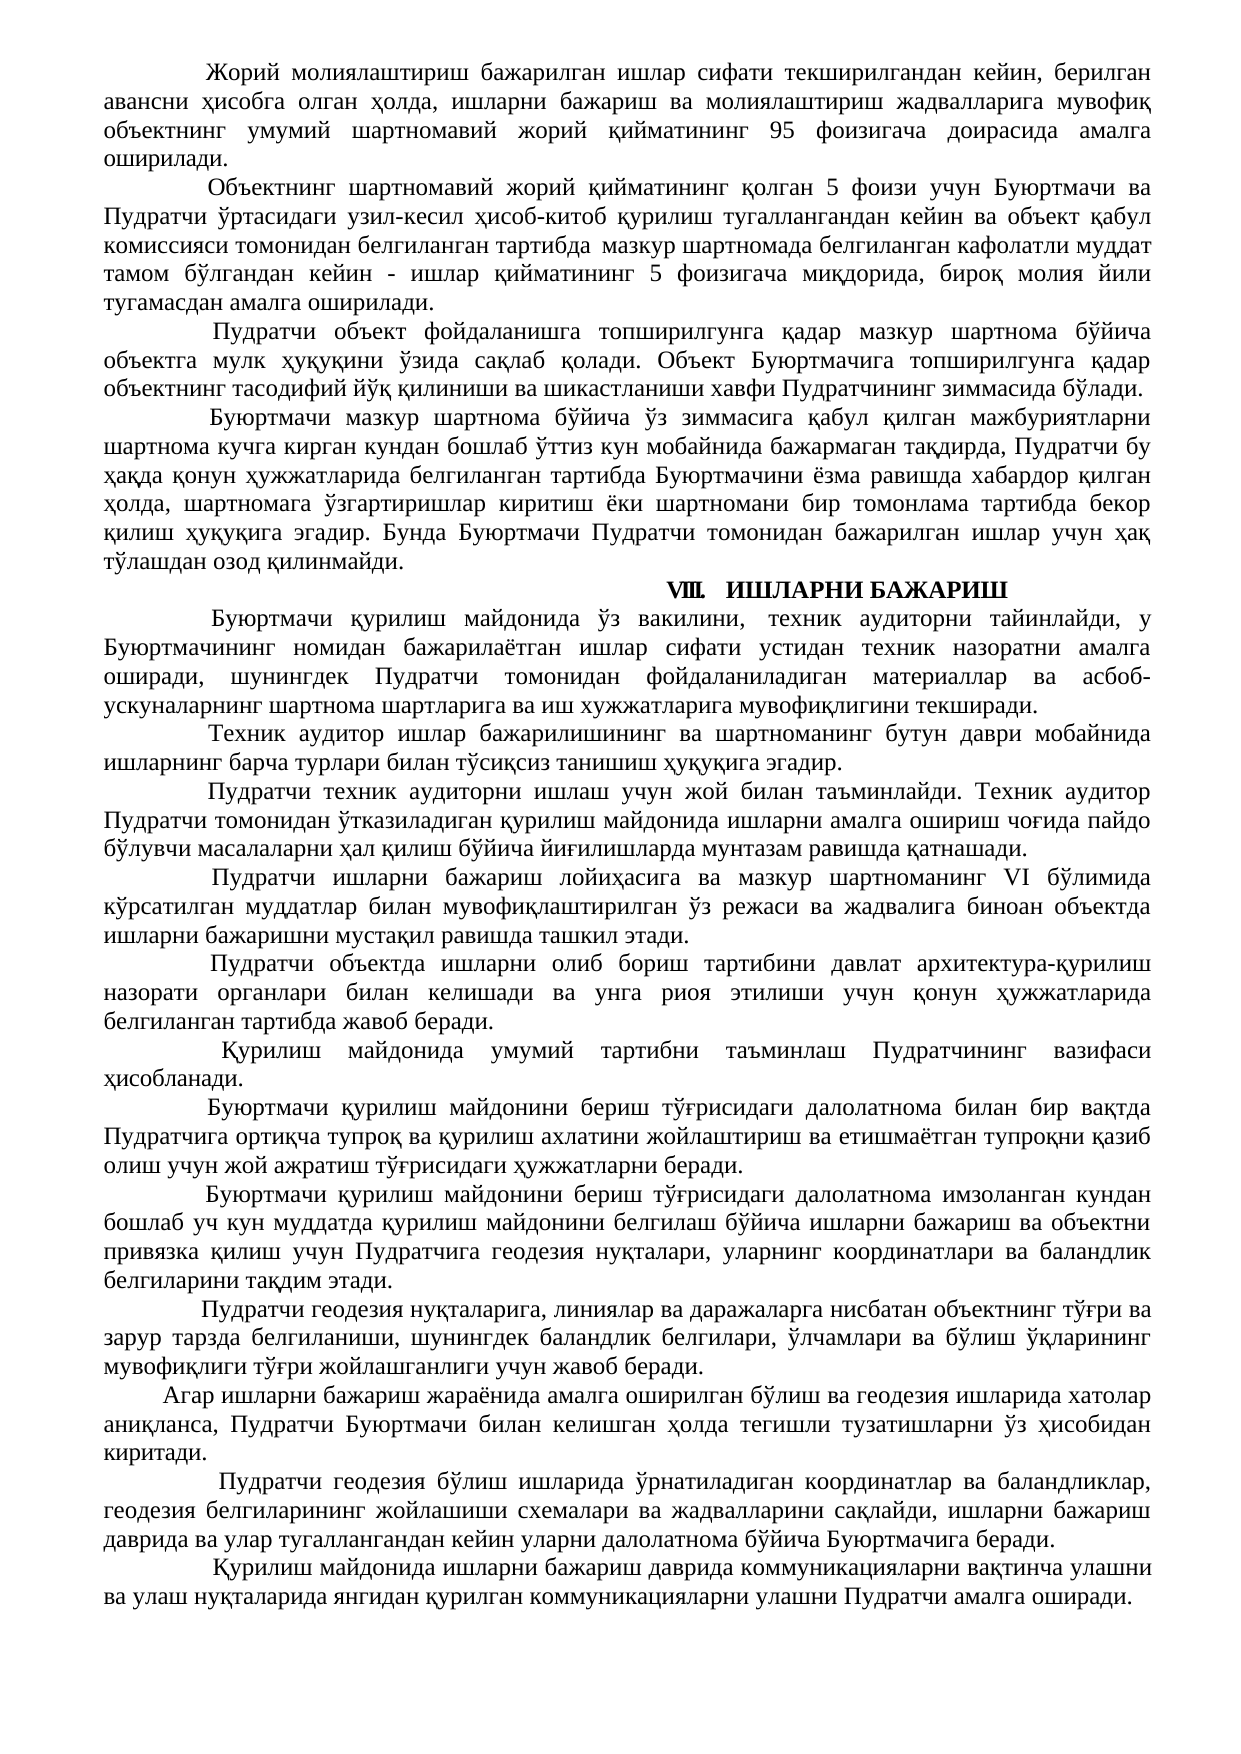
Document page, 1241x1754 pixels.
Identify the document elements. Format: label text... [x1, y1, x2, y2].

list Пудратчи объект фойдаланишга топширилгунга қадар мазкур шартнома бўйича объектга мулк ҳуқуқини ўзида сақлаб қолади. Объект Буюртмачига топширилгунга қадар объектнинг тасодифий йўқ қилиниши ва шикастланиши хавфи Пудратчининг зиммасида бўлади. [103, 316, 1152, 402]
list Пудратчи ишларни бажариш лойиҳасига ва мазкур шартноманинг VI бўлимида кўрсатилган муддатлар билан мувофиқлаштирилган ўз режаси ва жадвалига биноан объектда ишларни бажаришни мустақил равишда ташкил этади. [103, 862, 1152, 948]
list Пудратчи объектда ишларни олиб бориш тартибини давлат архитектура-қурилиш назорати органлари билан келишади ва унга риоя этилиши учун қонун ҳужжатларида белгиланган тартибда жавоб беради. [103, 948, 1152, 1035]
list Техник аудитор ишлар бажарилишининг ва шартноманинг бутун даври мобайнида ишларнинг барча турлари билан тўсиқсиз танишиш ҳуқуқига эгадир. [103, 718, 1152, 776]
list Буюртмачи мазкур шартнома бўйича ўз зиммасига қабул қилган мажбуриятларни шартнома кучга кирган кундан бошлаб ўттиз кун мобайнида бажармаган тақдирда, Пудратчи бу ҳақда қонун ҳужжатларида белгиланган тартибда Буюртмачини ёзма равишда хабардор қилган ҳолда, шартномага ўзгартиришлар киритиш ёки шартномани бир томонлама тартибда бекор қилиш ҳуқуқига эгадир. Бунда Буюртмачи Пудратчи томонидан бажарилган ишлар учун ҳақ тўлашдан озод қилинмайди. [103, 402, 1152, 575]
list Пудратчи техник аудиторни ишлаш учун жой билан таъминлайди. Техник аудитор Пудратчи томонидан ўтказиладиган қурилиш майдонида ишларни амалга ошириш чоғида пайдо бўлувчи масалаларни ҳал қилиш бўйича йиғилишларда мунтазам равишда қатнашади. [103, 776, 1152, 862]
list Қурилиш майдонида ишларни бажариш даврида коммуникацияларни вақтинча улашни ва улаш нуқталарида янгидан қурилган коммуникацияларни улашни Пудратчи амалга оширади. [103, 1552, 1152, 1610]
list Буюртмачи қурилиш майдонини бериш тўғрисидаги далолатнома билан бир вақтда Пудратчига ортиқча тупроқ ва қурилиш ахлатини жойлаштириш ва етишмаётган тупроқни қазиб олиш учун жой ажратиш тўғрисидаги ҳужжатларни беради. [103, 1092, 1152, 1178]
list Буюртмачи қурилиш майдонини бериш тўғрисидаги далолатнома имзоланган кундан бошлаб уч кун муддатда қурилиш майдонини белгилаш бўйича ишларни бажариш ва объектни привязка қилиш учун Пудратчига геодезия нуқталари, уларнинг координатлари ва баландлик белгиларини тақдим этади. [103, 1179, 1152, 1294]
list Объектнинг шартномавий жорий қийматининг қолган 5 фоизи учун Буюртмачи ва Пудратчи ўртасидаги узил-кесил ҳисоб-китоб қурилиш тугаллангандан кейин ва объект қабул комиссияси томонидан белгиланган тартибда мазкур шартномада белгиланган кафолатли муддат тамом бўлгандан кейин - ишлар қийматининг 5 фоизигача миқдорида, бироқ молия йили тугамасдан амалга оширилади. [103, 172, 1152, 316]
list Қурилиш майдонида умумий тартибни таъминлаш Пудратчининг вазифаси ҳисобланади. [103, 1035, 1152, 1092]
list Пудратчи геодезия нуқталарига, линиялар ва даражаларга нисбатан объектнинг тўғри ва зарур тарзда белгиланиши, шунингдек баландлик белгилари, ўлчамлари ва бўлиш ўқларининг мувофиқлиги тўғри жойлашганлиги учун жавоб беради. [103, 1294, 1152, 1380]
list ИШЛАРНИ БАЖАРИШ [666, 575, 1182, 603]
text Агар ишларни бажариш жараёнида амалга оширилган бўлиш ва геодезия ишларида хатолар аниқланса, Пудратчи Буюртмачи билан келишган ҳолда тегишли тузатишларни ўз ҳисобидан киритади. [103, 1380, 1152, 1466]
list Пудратчи геодезия бўлиш ишларида ўрнатиладиган координатлар ва баландликлар, геодезия белгиларининг жойлашиши схемалари ва жадвалларини сақлайди, ишларни бажариш даврида ва улар тугаллангандан кейин уларни далолатнома бўйича Буюртмачига беради. [103, 1466, 1152, 1552]
list Жорий молиялаштириш бажарилган ишлар сифати текширилгандан кейин, берилган авансни ҳисобга олган ҳолда, ишларни бажариш ва молиялаштириш жадвалларига мувофиқ объектнинг умумий шартномавий жорий қийматининг 95 фоизигача доирасида амалга оширилади. [103, 57, 1152, 172]
list Буюртмачи қурилиш майдонида ўз вакилини, техник аудиторни тайинлайди, у Буюртмачининг номидан бажарилаётган ишлар сифати устидан техник назоратни амалга оширади, шунингдек Пудратчи томонидан фойдаланиладиган материаллар ва асбоб- ускуналарнинг шартнома шартларига ва иш хужжатларига мувофиқлигини текширади. [103, 603, 1152, 718]
